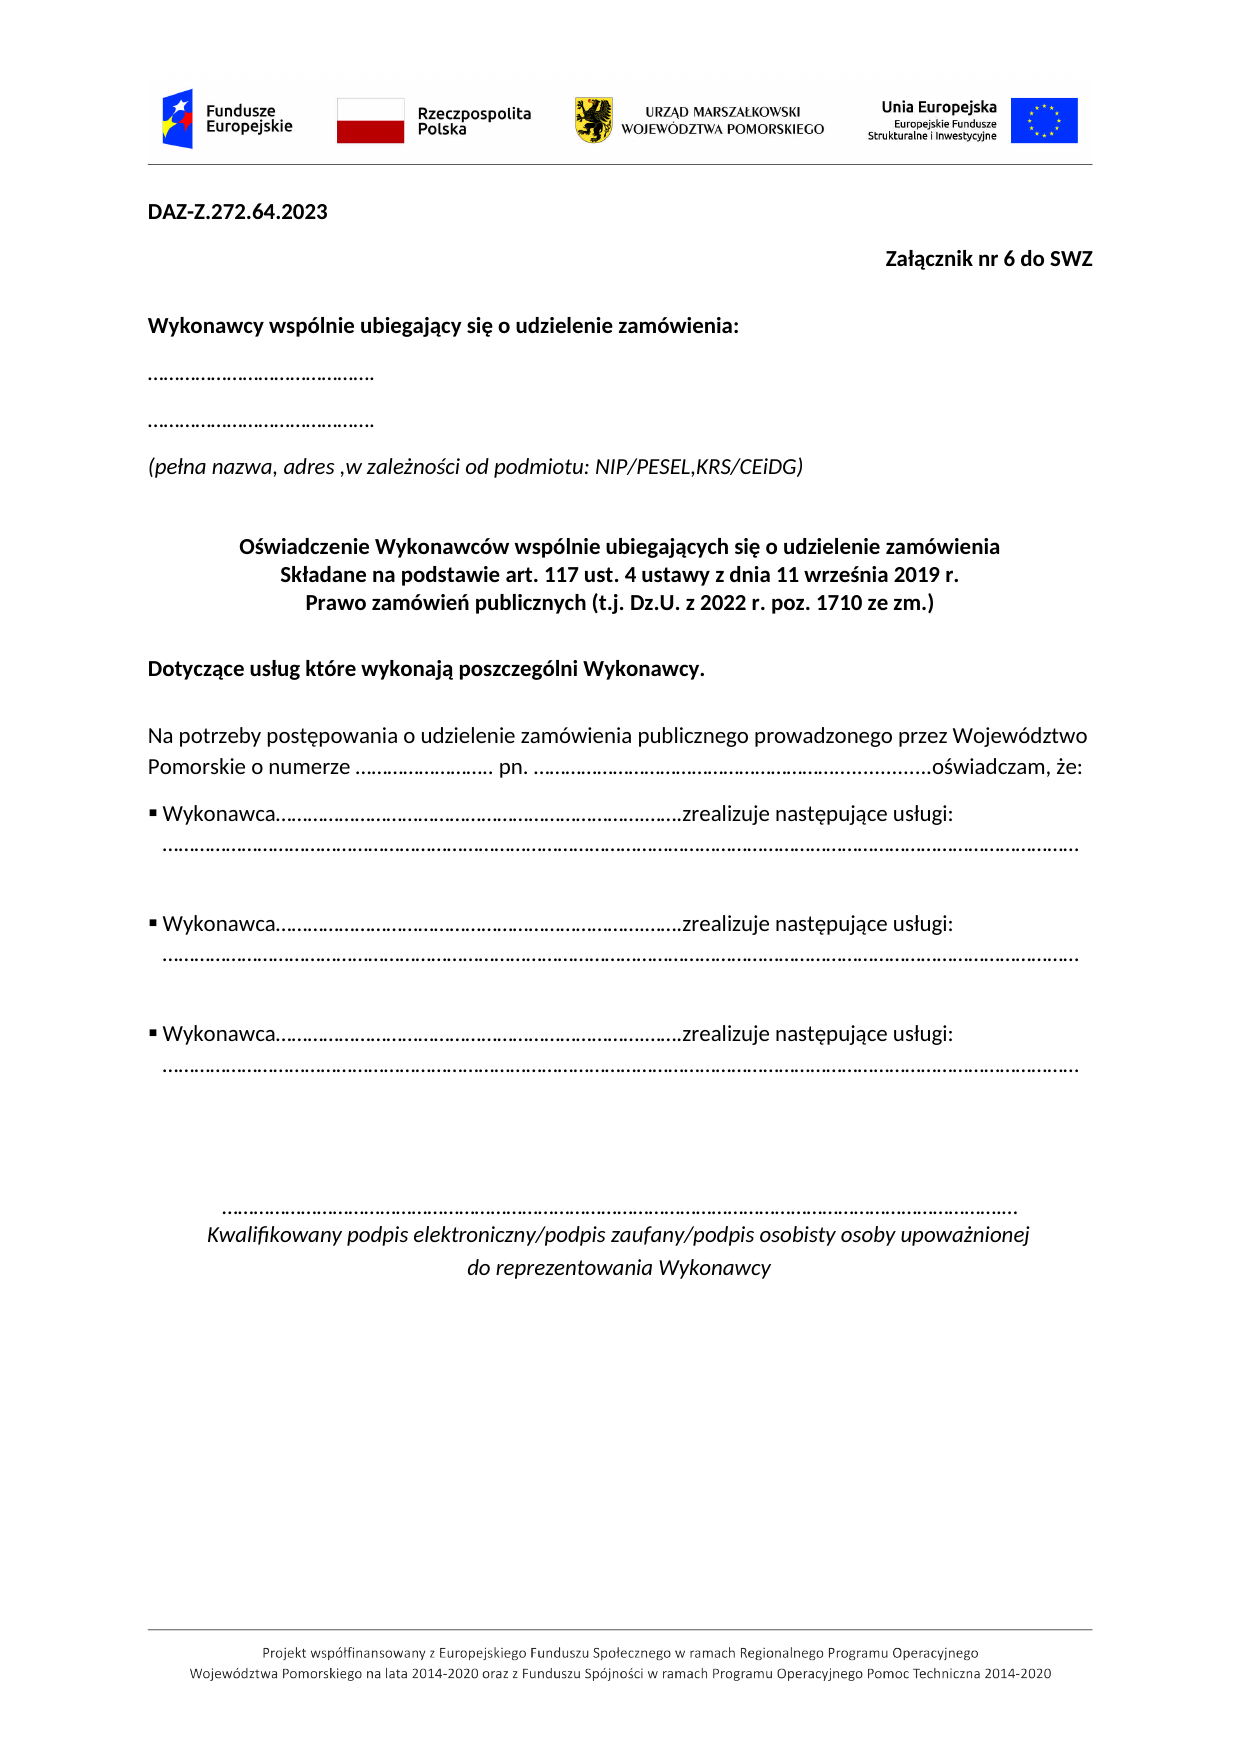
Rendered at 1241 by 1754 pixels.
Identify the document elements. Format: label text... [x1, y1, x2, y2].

text do reprezentowania Wykonawcy [148, 1253, 1093, 1281]
text ……………………………………. [148, 358, 1093, 386]
text ………………………………………………………………………………………………………………………………………………………… [162, 829, 1093, 857]
text Kwalifikowany podpis elektroniczny/podpis zaufany/podpis osobisty osoby upoważnionej [148, 1220, 1093, 1248]
text Dotyczące usług które wykonają poszczególni Wykonawcy. [148, 654, 1093, 682]
text ………………………………………………………………………………………………………………………………………………………… [162, 939, 1093, 967]
text Wykonawcy wspólnie ubiegający się o udzielenie zamówienia: [148, 311, 1093, 339]
text ……………………………………. [148, 405, 1093, 433]
list Wykonawca…………………………………………………………….…….zrealizuje następujące usługi: [148, 909, 1093, 937]
picture [147, 1629, 1093, 1681]
text Składane na podstawie art. 117 ust. 4 ustawy z dnia 11 września 2019 r. [148, 560, 1093, 588]
picture [147, 73, 1093, 165]
list Wykonawca…………………………………………………………….…….zrealizuje następujące usługi: [148, 1019, 1093, 1047]
text Oświadczenie Wykonawców wspólnie ubiegających się o udzielenie zamówienia [148, 532, 1093, 560]
text DAZ-Z.272.64.2023 [148, 197, 1093, 225]
text Na potrzeby postępowania o udzielenie zamówienia publicznego prowadzonego przez Województwo Pomorskie o numerze …………………….. pn. ………………………………………………….................oświadczam, że: [148, 722, 1093, 780]
text ………………………………………………………………………………………………………………………………………………………… [162, 1050, 1093, 1078]
text Prawo zamówień publicznych (t.j. Dz.U. z 2022 r. poz. 1710 ze zm.) [148, 588, 1093, 616]
list Wykonawca…………………………………………………………….…….zrealizuje następujące usługi: [148, 799, 1093, 827]
text ………………………………………………………………………………………………………………………………….… [148, 1192, 1093, 1220]
text Załącznik nr 6 do SWZ [148, 244, 1093, 272]
text (pełna nazwa, adres ,w zależności od podmiotu: NIP/PESEL,KRS/CEiDG) [148, 452, 1093, 480]
